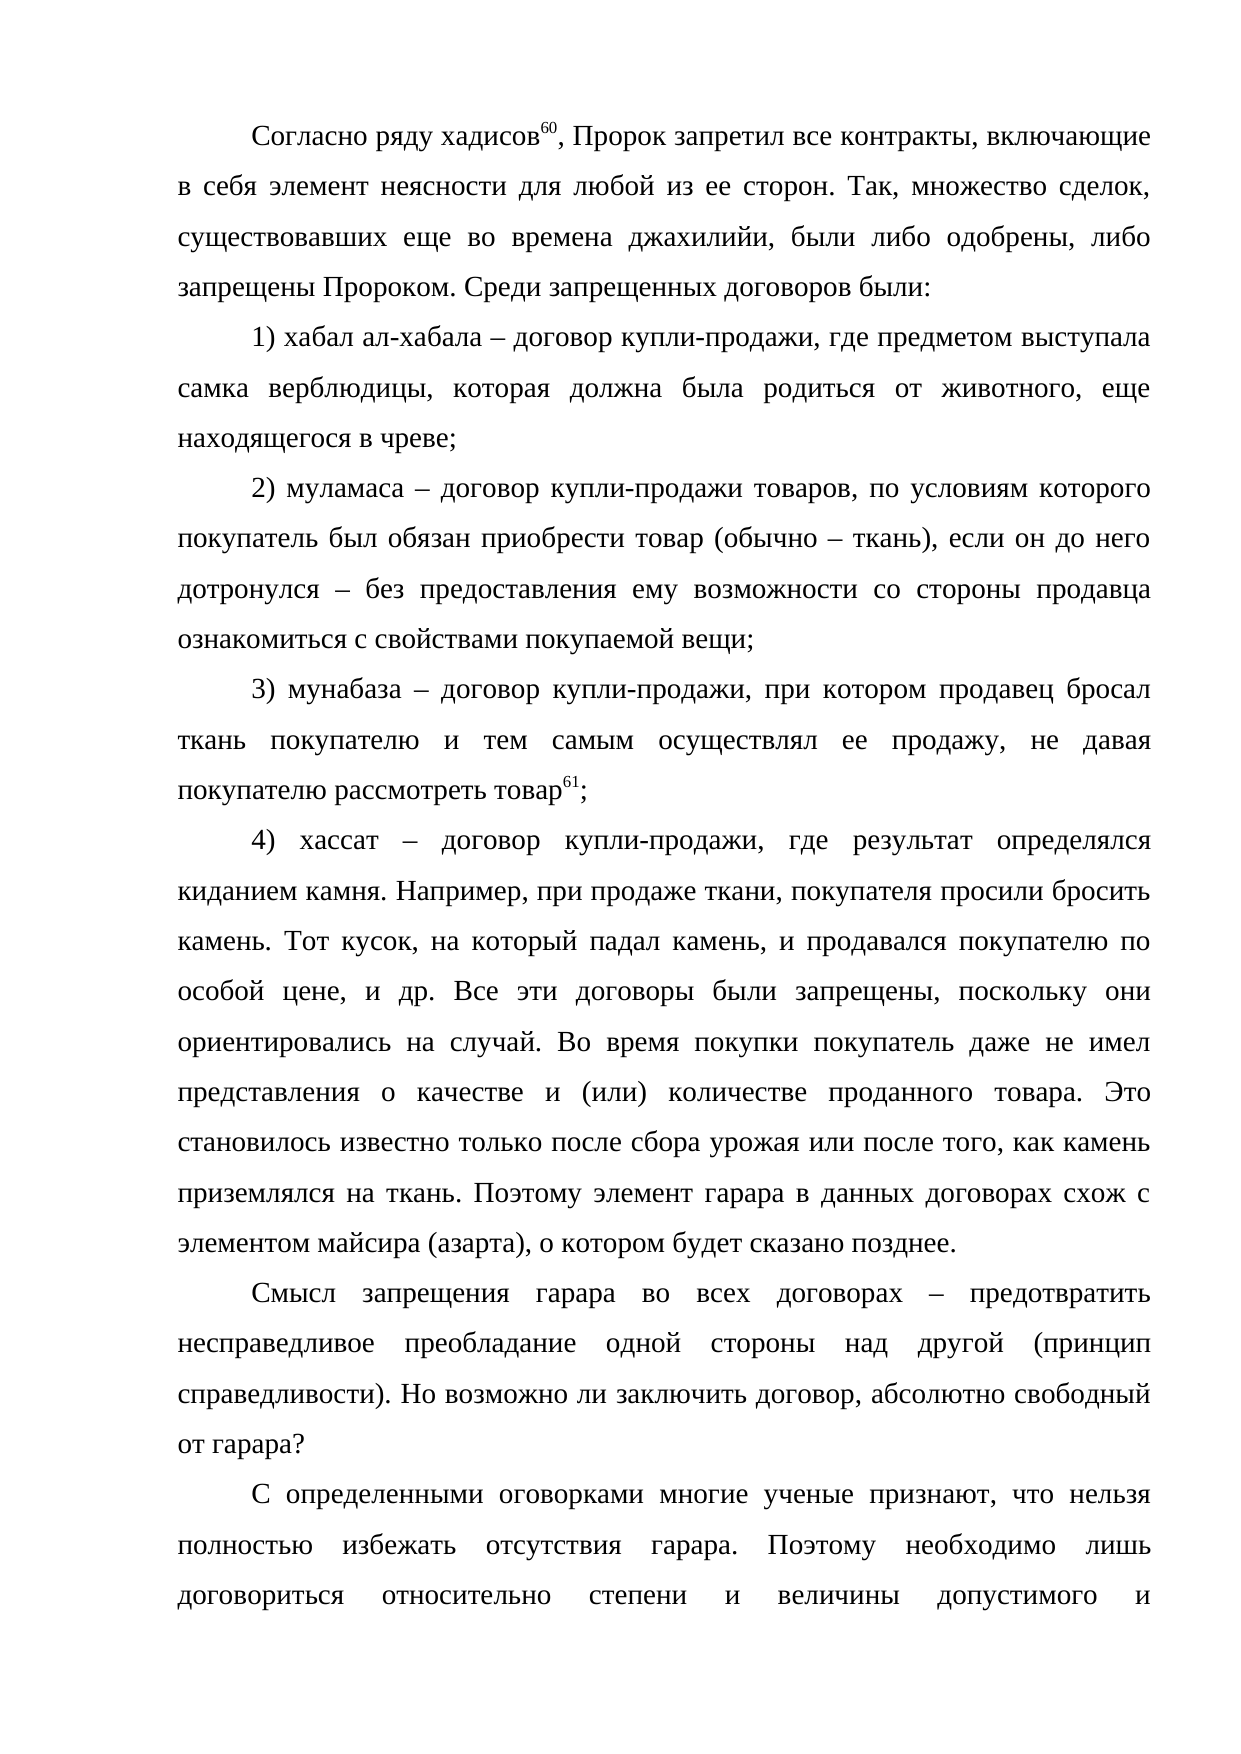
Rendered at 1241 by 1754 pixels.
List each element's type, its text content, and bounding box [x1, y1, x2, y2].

text Смысл запрещения гарара во всех договорах – предотвратить несправедливое преобладание одной стороны над другой (принцип справедливости). Но возможно ли заключить договор, абсолютно свободный от гарара? [177, 1275, 1152, 1460]
text 1) хабал ал-хабала – договор купли-продажи, где предметом выступала самка верблюдицы, которая должна была родиться от животного, еще находящегося в чреве; [177, 319, 1152, 453]
text 2) муламаса – договор купли-продажи товаров, по условиям которого покупатель был обязан приобрести товар (обычно – ткань), если он до него дотронулся – без предоставления ему возможности со стороны продавца ознакомиться с свойствами покупаемой вещи; [177, 470, 1152, 655]
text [177, 1477, 1152, 1611]
text 3) мунабаза – договор купли-продажи, при котором продавец бросал ткань покупателю и тем самым осуществлял ее продажу, не давая покупателю рассмотреть товар61; [177, 672, 1152, 806]
text 4) хассат – договор купли-продажи, где результат определялся киданием камня. Например, при продаже ткани, покупателя просили бросить камень. Тот кусок, на который падал камень, и продавался покупателю по особой цене, и др. Все эти договоры были запрещены, поскольку они ориентировались на случай. Во время покупки покупатель даже не имел представления о качестве и (или) количестве проданного товара. Это становилось известно только после сбора урожая или после того, как камень приземлялся на ткань. Поэтому элемент гарара в данных договорах схож с элементом майсира (азарта), о котором будет сказано позднее. [177, 822, 1152, 1258]
text Согласно ряду хадисов60, Пророк запретил все контракты, включающие в себя элемент неясности для любой из ее сторон. Так, множество сделок, существовавших еще во времена джахилийи, были либо одобрены, либо запрещены Пророком. Среди запрещенных договоров были: [177, 118, 1152, 303]
